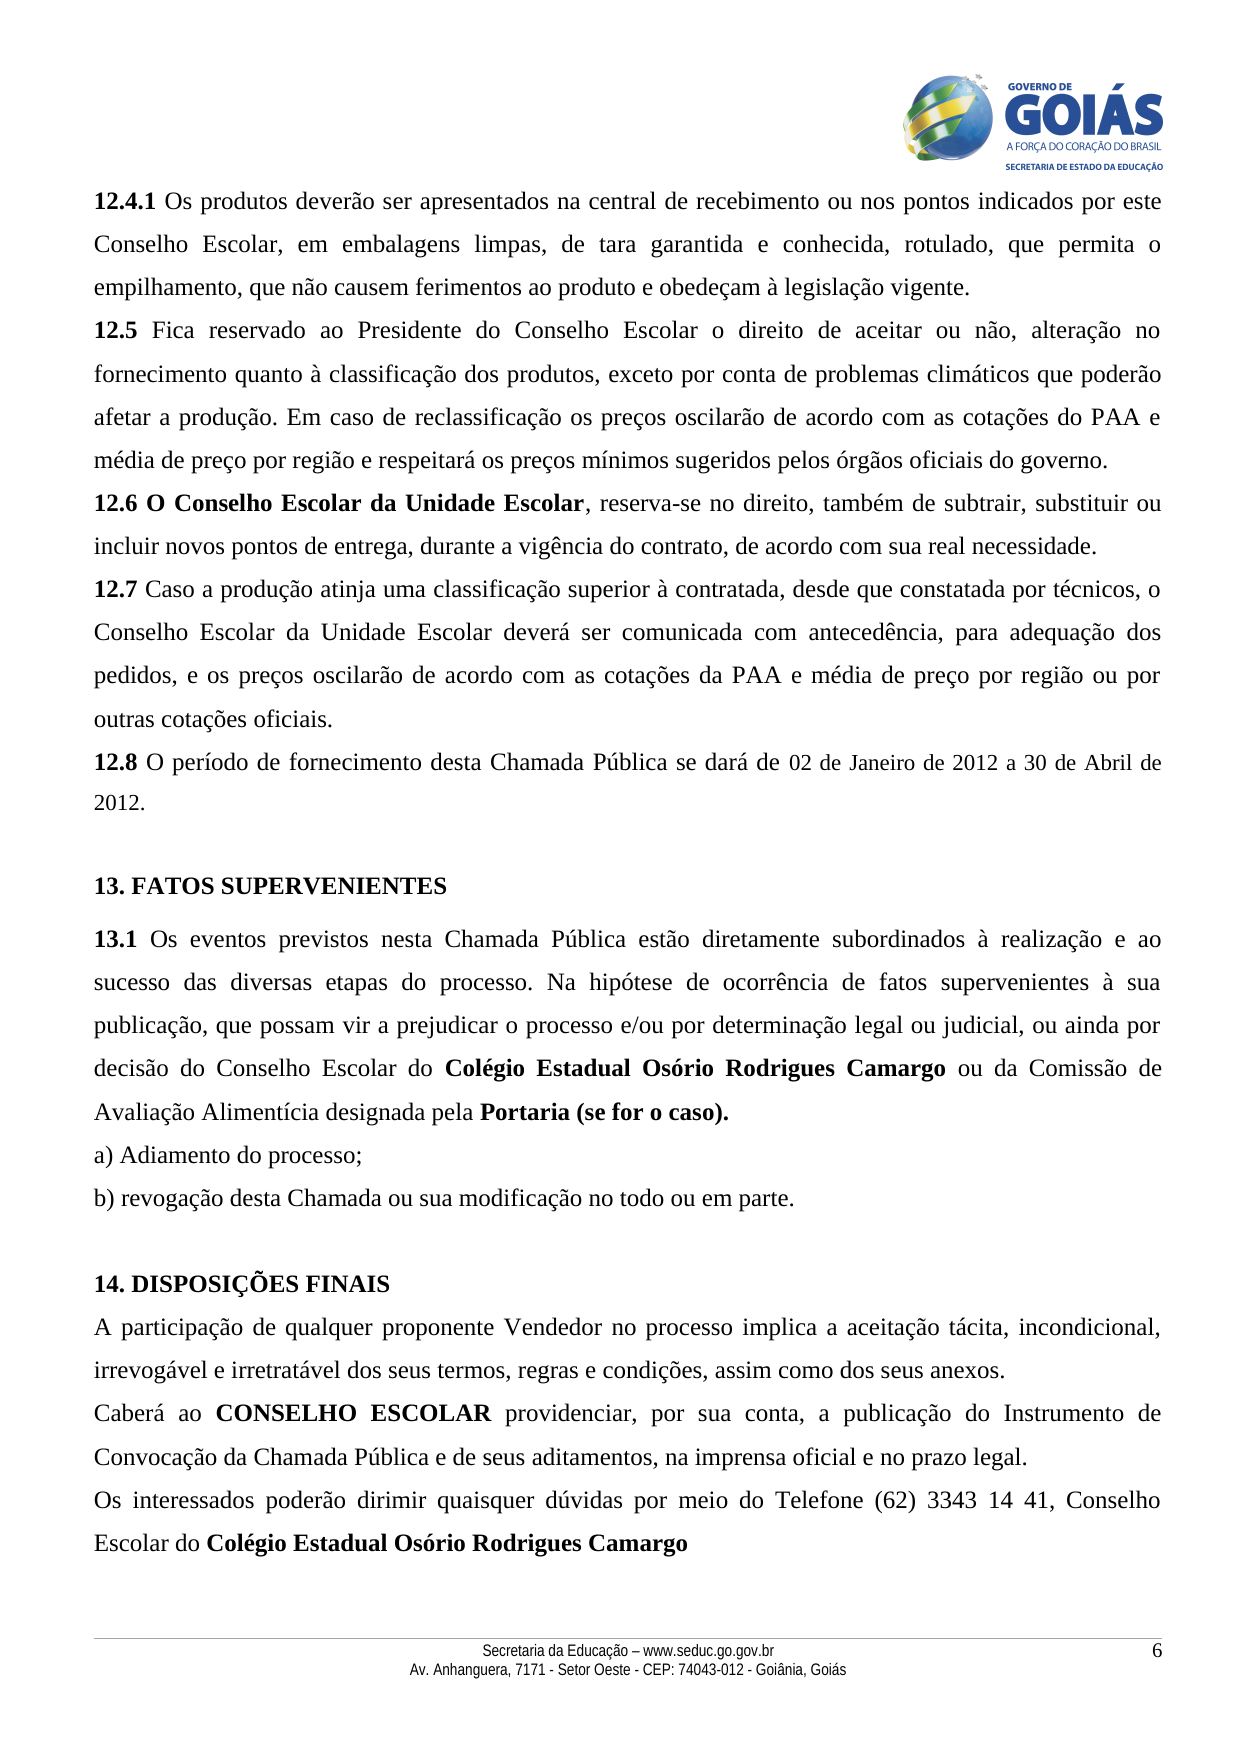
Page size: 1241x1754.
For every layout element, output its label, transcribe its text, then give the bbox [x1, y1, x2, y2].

text 12.4.1 Os produtos deverão ser apresentados na central de recebimento ou nos pontos indicados por este Conselho Escolar, em embalagens limpas, de tara garantida e conhecida, rotulado, que permita o empilhamento, que não causem ferimentos ao produto e obedeçam à legislação vigente. [94, 186, 1162, 301]
text Os interessados poderão dirimir quaisquer dúvidas por meio do Telefone (62) 3343 14 41, Conselho Escolar do Colégio Estadual Osório Rodrigues Camargo [94, 1485, 1162, 1557]
text A participação de qualquer proponente Vendedor no processo implica a aceitação tácita, incondicional, irrevogável e irretratável dos seus termos, regras e condições, assim como dos seus anexos. [94, 1312, 1162, 1384]
text Caberá ao CONSELHO ESCOLAR providenciar, por sua conta, a publicação do Instrumento de Convocação da Chamada Pública e de seus aditamentos, na imprensa oficial e no prazo legal. [94, 1398, 1162, 1470]
text 13. FATOS SUPERVENIENTES [94, 871, 1162, 900]
text 12.5 Fica reservado ao Presidente do Conselho Escolar o direito de aceitar ou não, alteração no fornecimento quanto à classificação dos produtos, exceto por conta de problemas climáticos que poderão afetar a produção. Em caso de reclassificação os preços oscilarão de acordo com as cotações do PAA e média de preço por região e respeitará os preços mínimos sugeridos pelos órgãos oficiais do governo. [94, 316, 1162, 474]
text 12.8 O período de fornecimento desta Chamada Pública se dará de 02 de Janeiro de 2012 a 30 de Abril de 2012. [94, 747, 1162, 815]
text 13.1 Os eventos previstos nesta Chamada Pública estão diretamente subordinados à realização e ao sucesso das diversas etapas do processo. Na hipótese de ocorrência de fatos supervenientes à sua publicação, que possam vir a prejudicar o processo e/ou por determinação legal ou judicial, ou ainda por decisão do Conselho Escolar do Colégio Estadual Osório Rodrigues Camargo ou da Comissão de Avaliação Alimentícia designada pela Portaria (se for o caso). [94, 924, 1162, 1125]
text a) Adiamento do processo; [94, 1140, 1162, 1168]
text b) revogação desta Chamada ou sua modificação no todo ou em parte. [94, 1183, 1162, 1212]
text 12.7 Caso a produção atinja uma classificação superior à contratada, desde que constatada por técnicos, o Conselho Escolar da Unidade Escolar deverá ser comunicada com antecedência, para adequação dos pedidos, e os preços oscilarão de acordo com as cotações da PAA e média de preço por região ou por outras cotações oficiais. [94, 574, 1162, 732]
text 12.6 O Conselho Escolar da Unidade Escolar, reserva-se no direito, também de subtrair, substituir ou incluir novos pontos de entrega, durante a vigência do contrato, de acordo com sua real necessidade. [94, 488, 1162, 560]
text 14. DISPOSIÇÕES FINAIS [94, 1269, 1162, 1298]
picture [903, 74, 1163, 172]
